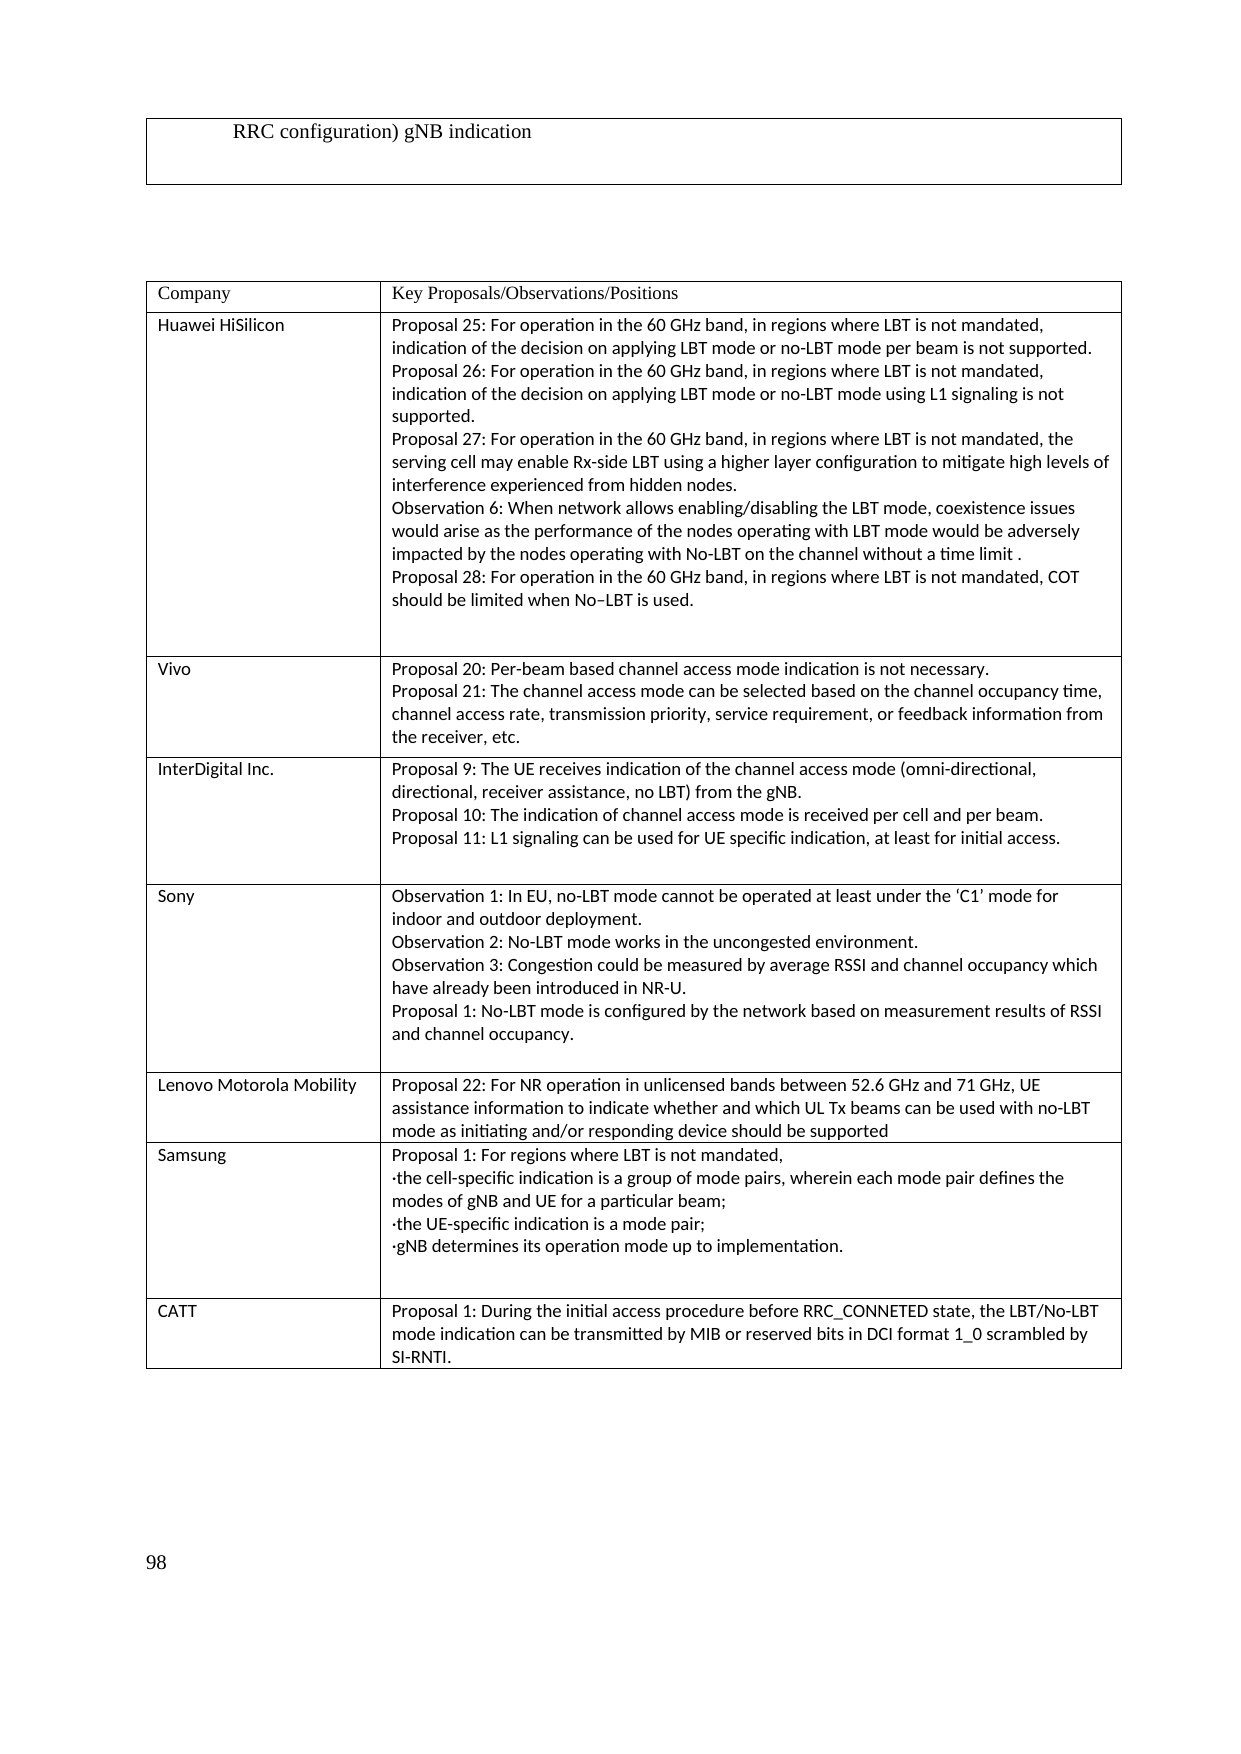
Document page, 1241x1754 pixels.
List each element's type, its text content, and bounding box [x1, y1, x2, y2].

table_cell InterDigital Inc. [147, 758, 380, 884]
table_cell Proposal 22: For NR operation in unlicensed bands between 52.6 GHz and 71 GHz, UE assistance information to indicate whether and which UL Tx beams can be used with no-LBT mode as initiating and/or responding device should be supported [381, 1073, 1121, 1142]
table_cell Observation 1: In EU, no-LBT mode cannot be operated at least under the ‘C1’ mode for indoor and outdoor deployment. Observation 2: No-LBT mode works in the uncongested environment. Observation 3: Congestion could be measured by average RSSI and channel occupancy which have already been introduced in NR-U. Proposal 1: No-LBT mode is configured by the network based on measurement results of RSSI and channel occupancy. [381, 885, 1121, 1072]
table_header Key Proposals/Observations/Positions [381, 282, 1121, 312]
table_cell Proposal 1: During the initial access procedure before RRC_CONNETED state, the LBT/No-LBT mode indication can be transmitted by MIB or reserved bits in DCI format 1_0 scrambled by SI-RNTI. [381, 1299, 1121, 1368]
table_cell CATT [147, 1299, 380, 1368]
table_cell Lenovo Motorola Mobility [147, 1073, 380, 1142]
table_cell Proposal 25: For operation in the 60 GHz band, in regions where LBT is not mandated, indication of the decision on applying LBT mode or no-LBT mode per beam is not supported. Proposal 26: For operation in the 60 GHz band, in regions where LBT is not mandated, indication of the decision on applying LBT mode or no-LBT mode using L1 signaling is not supported. Proposal 27: For operation in the 60 GHz band, in regions where LBT is not mandated, the serving cell may enable Rx-side LBT using a higher layer configuration to mitigate high levels of interference experienced from hidden nodes. Observation 6: When network allows enabling/disabling the LBT mode, coexistence issues would arise as the performance of the nodes operating with LBT mode would be adversely impacted by the nodes operating with No-LBT on the channel without a time limit . Proposal 28: For operation in the 60 GHz band, in regions where LBT is not mandated, COT should be limited when No–LBT is used. [381, 313, 1121, 656]
table_cell Sony [147, 885, 380, 1072]
table_cell Samsung [147, 1143, 380, 1298]
table_cell Huawei HiSilicon [147, 313, 380, 656]
table_cell Proposal 1: For regions where LBT is not mandated, ·the cell-specific indication is a group of mode pairs, wherein each mode pair defines the modes of gNB and UE for a particular beam; ·the UE-specific indication is a mode pair; ·gNB determines its operation mode up to implementation. [381, 1143, 1121, 1298]
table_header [147, 119, 1121, 183]
table_header Company [147, 282, 380, 312]
table_cell Proposal 20: Per-beam based channel access mode indication is not necessary. Proposal 21: The channel access mode can be selected based on the channel occupancy time, channel access rate, transmission priority, service requirement, or feedback information from the receiver, etc. [381, 657, 1121, 757]
table_cell Vivo [147, 657, 380, 757]
table_cell Proposal 9: The UE receives indication of the channel access mode (omni-directional, directional, receiver assistance, no LBT) from the gNB. Proposal 10: The indication of channel access mode is received per cell and per beam. Proposal 11: L1 signaling can be used for UE specific indication, at least for initial access. [381, 758, 1121, 884]
